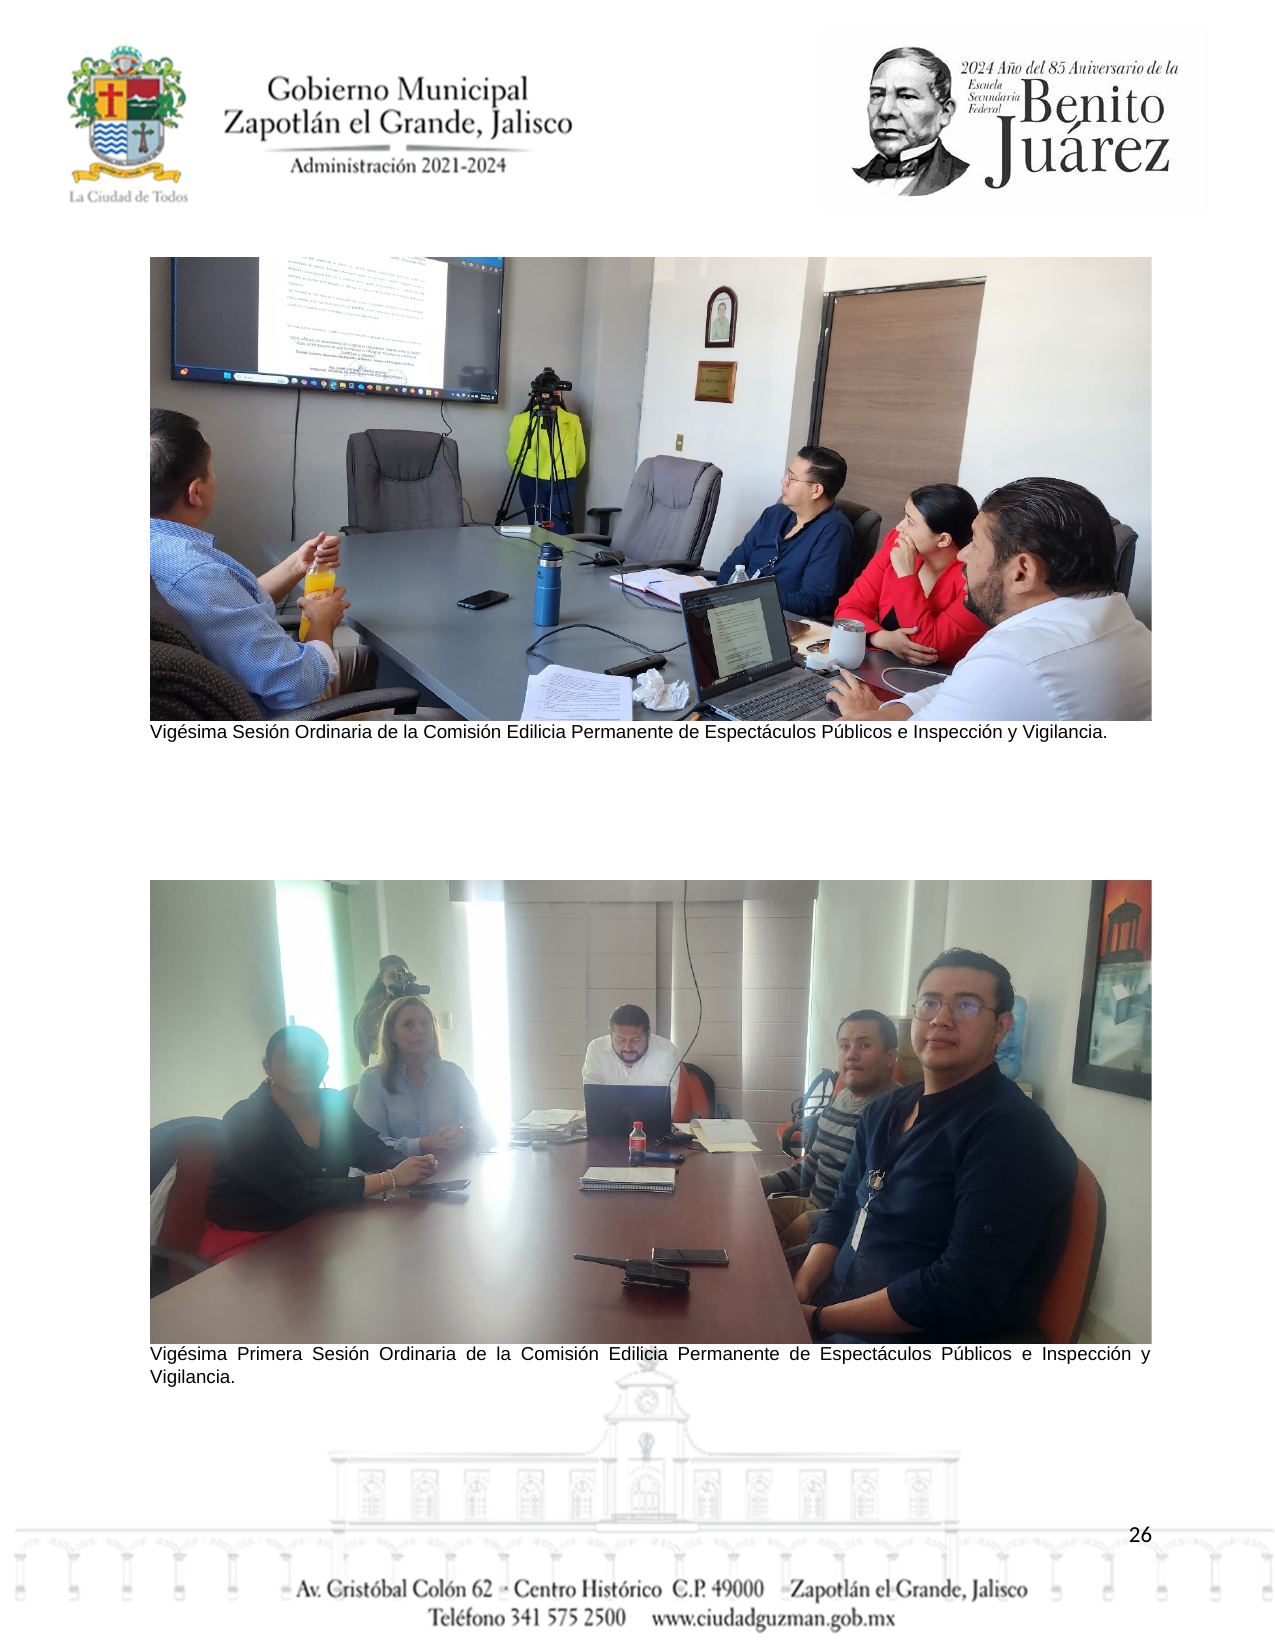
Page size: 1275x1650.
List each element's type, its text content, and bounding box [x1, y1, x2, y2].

picture [0, 0, 1275, 224]
text Vigésima Sesión Ordinaria de la Comisión Edilicia Permanente de Espectáculos Públicos e Inspección y Vigilancia. [150, 721, 1152, 742]
picture [0, 880, 1275, 1645]
text Vigésima Primera Sesión Ordinaria de la Comisión Edilicia Permanente de Espectáculos Públicos e Inspección y Vigilancia. [150, 1344, 1152, 1388]
picture [150, 257, 1152, 721]
